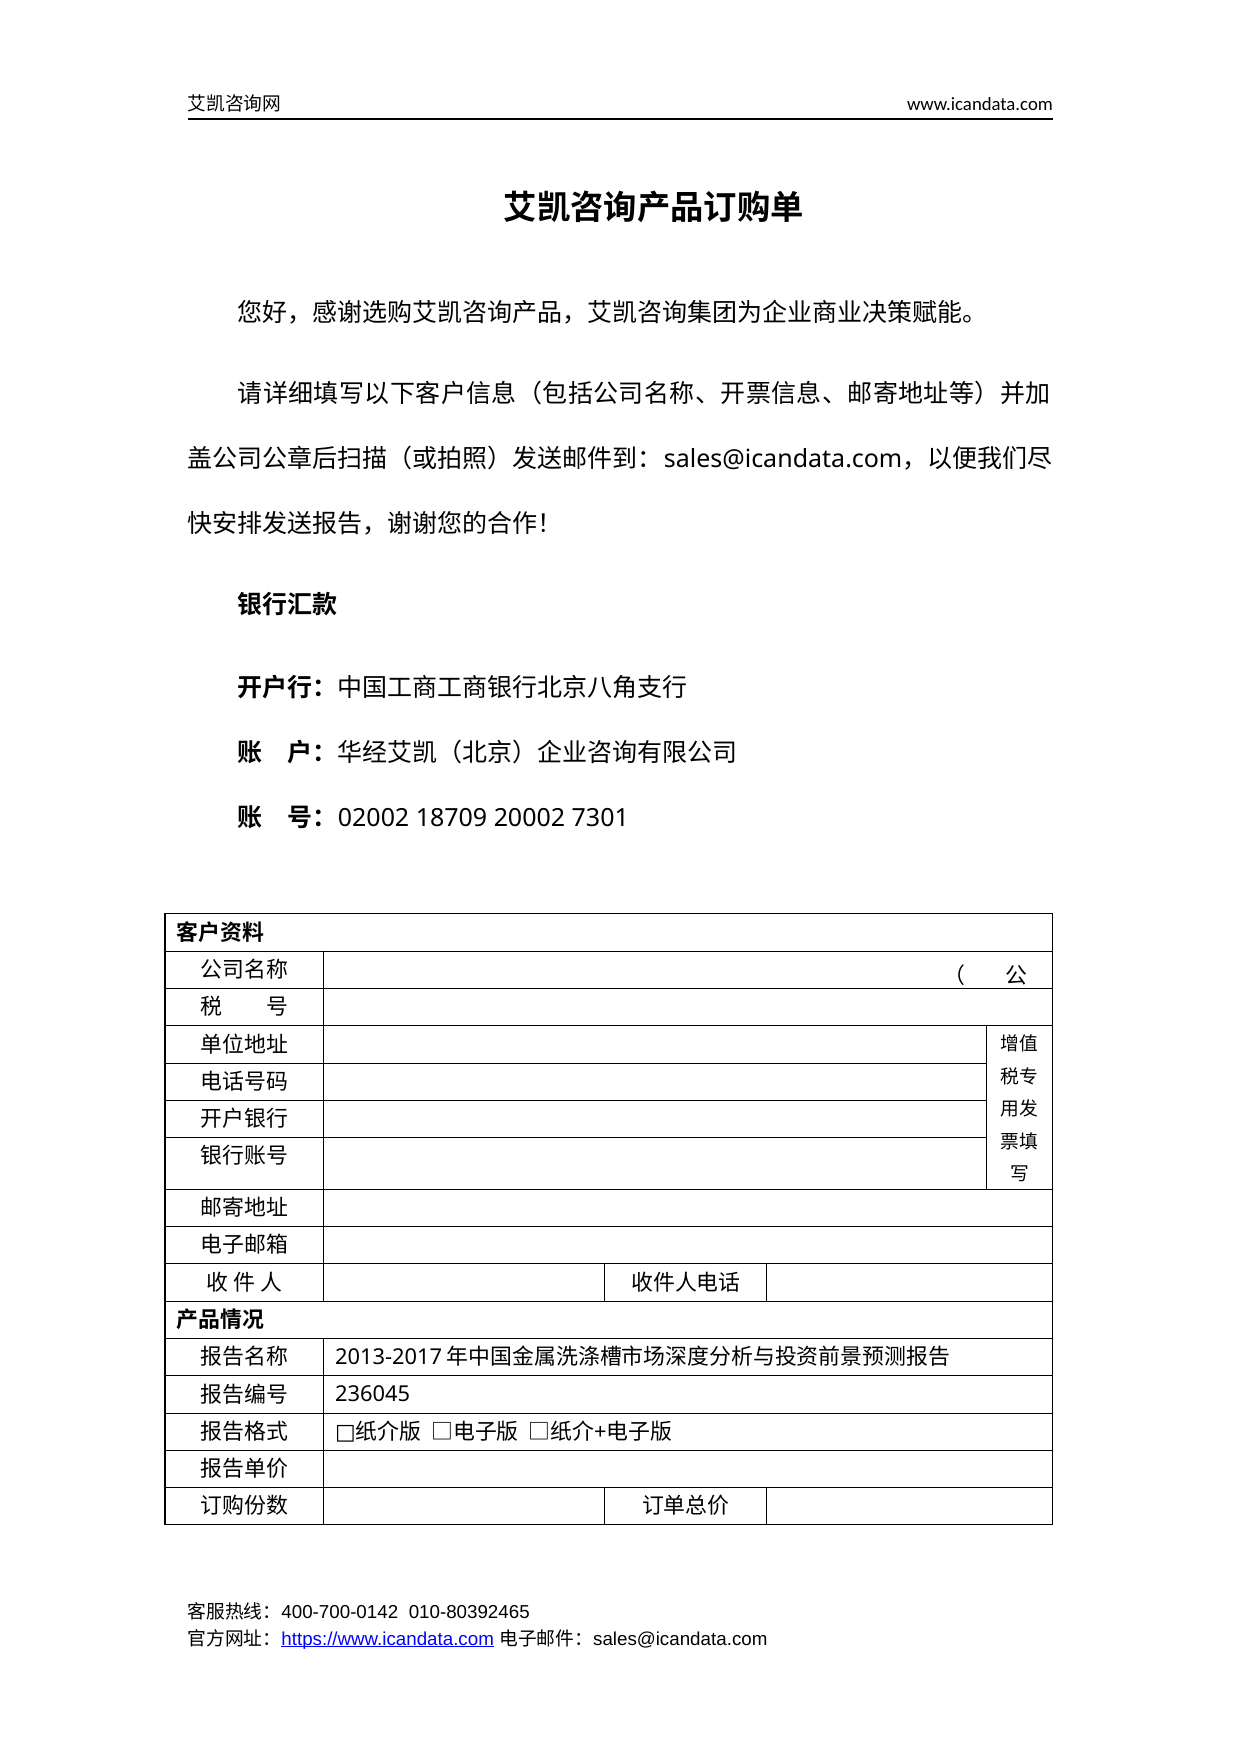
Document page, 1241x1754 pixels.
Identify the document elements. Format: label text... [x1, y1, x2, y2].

table_cell 订单总价 [605, 1488, 766, 1524]
table_cell 收 件 人 [166, 1264, 323, 1301]
table_cell 收件人电话 [605, 1264, 766, 1301]
table_cell 税 号 [166, 989, 323, 1025]
table_cell [324, 1488, 604, 1524]
table_cell 订购份数 [166, 1488, 323, 1524]
table_cell [324, 952, 1052, 988]
table_cell □纸介版 □电子版 □纸介+电子版 [324, 1414, 1052, 1450]
text 请详细填写以下客户信息（包括公司名称、开票信息、邮寄地址等）并加盖公司公章后扫描（或拍照）发送邮件到：sales@icandata.com，以便我们尽快安排发送报告，谢谢您的合作！ [187, 359, 1053, 554]
table_cell 电话号码 [166, 1064, 323, 1100]
table_cell 报告编号 [166, 1376, 323, 1412]
table_cell 增值税专用发票填写 [987, 1026, 1052, 1189]
text 银行汇款 [187, 570, 1053, 635]
table_cell 公司名称 [166, 952, 323, 988]
text 账 号：02002 18709 20002 7301 [187, 783, 1053, 848]
table_cell 报告名称 [166, 1339, 323, 1375]
table_cell 报告单价 [166, 1451, 323, 1487]
text 您好，感谢选购艾凯咨询产品，艾凯咨询集团为企业商业决策赋能。 [187, 278, 1053, 343]
table_cell 产品情况 [166, 1302, 1052, 1338]
table_cell 银行账号 [166, 1138, 323, 1189]
table_cell [324, 1227, 1052, 1263]
table_cell 电子邮箱 [166, 1227, 323, 1263]
table_header 客户资料 [166, 914, 1052, 951]
table_cell 报告格式 [166, 1414, 323, 1450]
table_cell [324, 989, 1052, 1025]
table_cell 开户银行 [166, 1101, 323, 1137]
table_cell [324, 1190, 1052, 1226]
table_cell [324, 1138, 986, 1189]
table_cell [324, 1026, 986, 1062]
table_cell [767, 1264, 1052, 1301]
table_cell [324, 1451, 1052, 1487]
table_cell 邮寄地址 [166, 1190, 323, 1226]
table_cell [324, 1264, 604, 1301]
text 艾凯咨询产品订购单 [187, 172, 1053, 237]
table_cell 236045 [324, 1376, 1052, 1412]
table_cell [324, 1101, 986, 1137]
text 账 户：华经艾凯（北京）企业咨询有限公司 [187, 718, 1053, 783]
text 开户行：中国工商工商银行北京八角支行 [187, 653, 1053, 718]
table_cell [767, 1488, 1052, 1524]
table_cell 2013-2017年中国金属洗涤槽市场深度分析与投资前景预测报告 [324, 1339, 1052, 1375]
table_cell [324, 1064, 986, 1100]
table_cell 单位地址 [166, 1026, 323, 1062]
